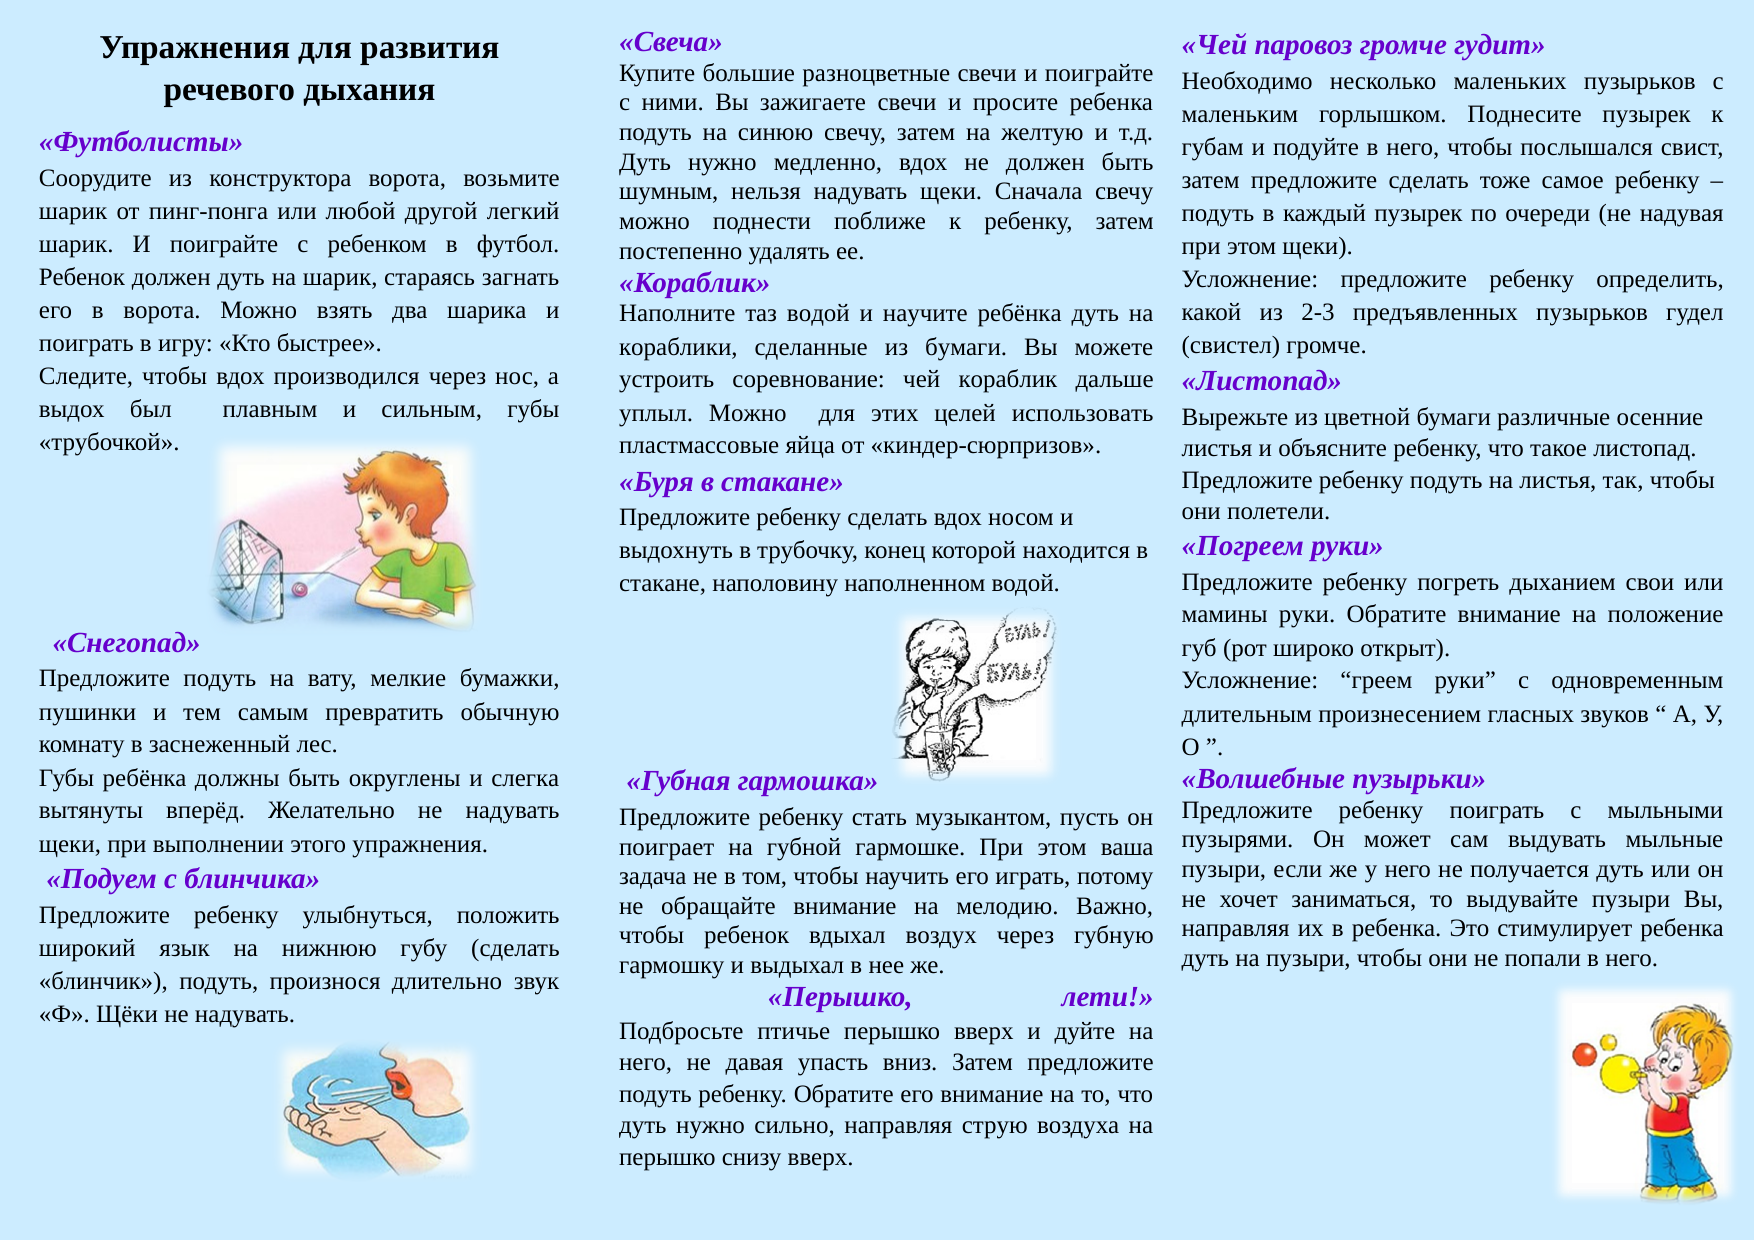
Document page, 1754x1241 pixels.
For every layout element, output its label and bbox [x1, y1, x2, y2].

picture [265, 1032, 489, 1189]
picture [885, 601, 1067, 791]
picture [1546, 977, 1743, 1208]
picture [201, 428, 489, 641]
